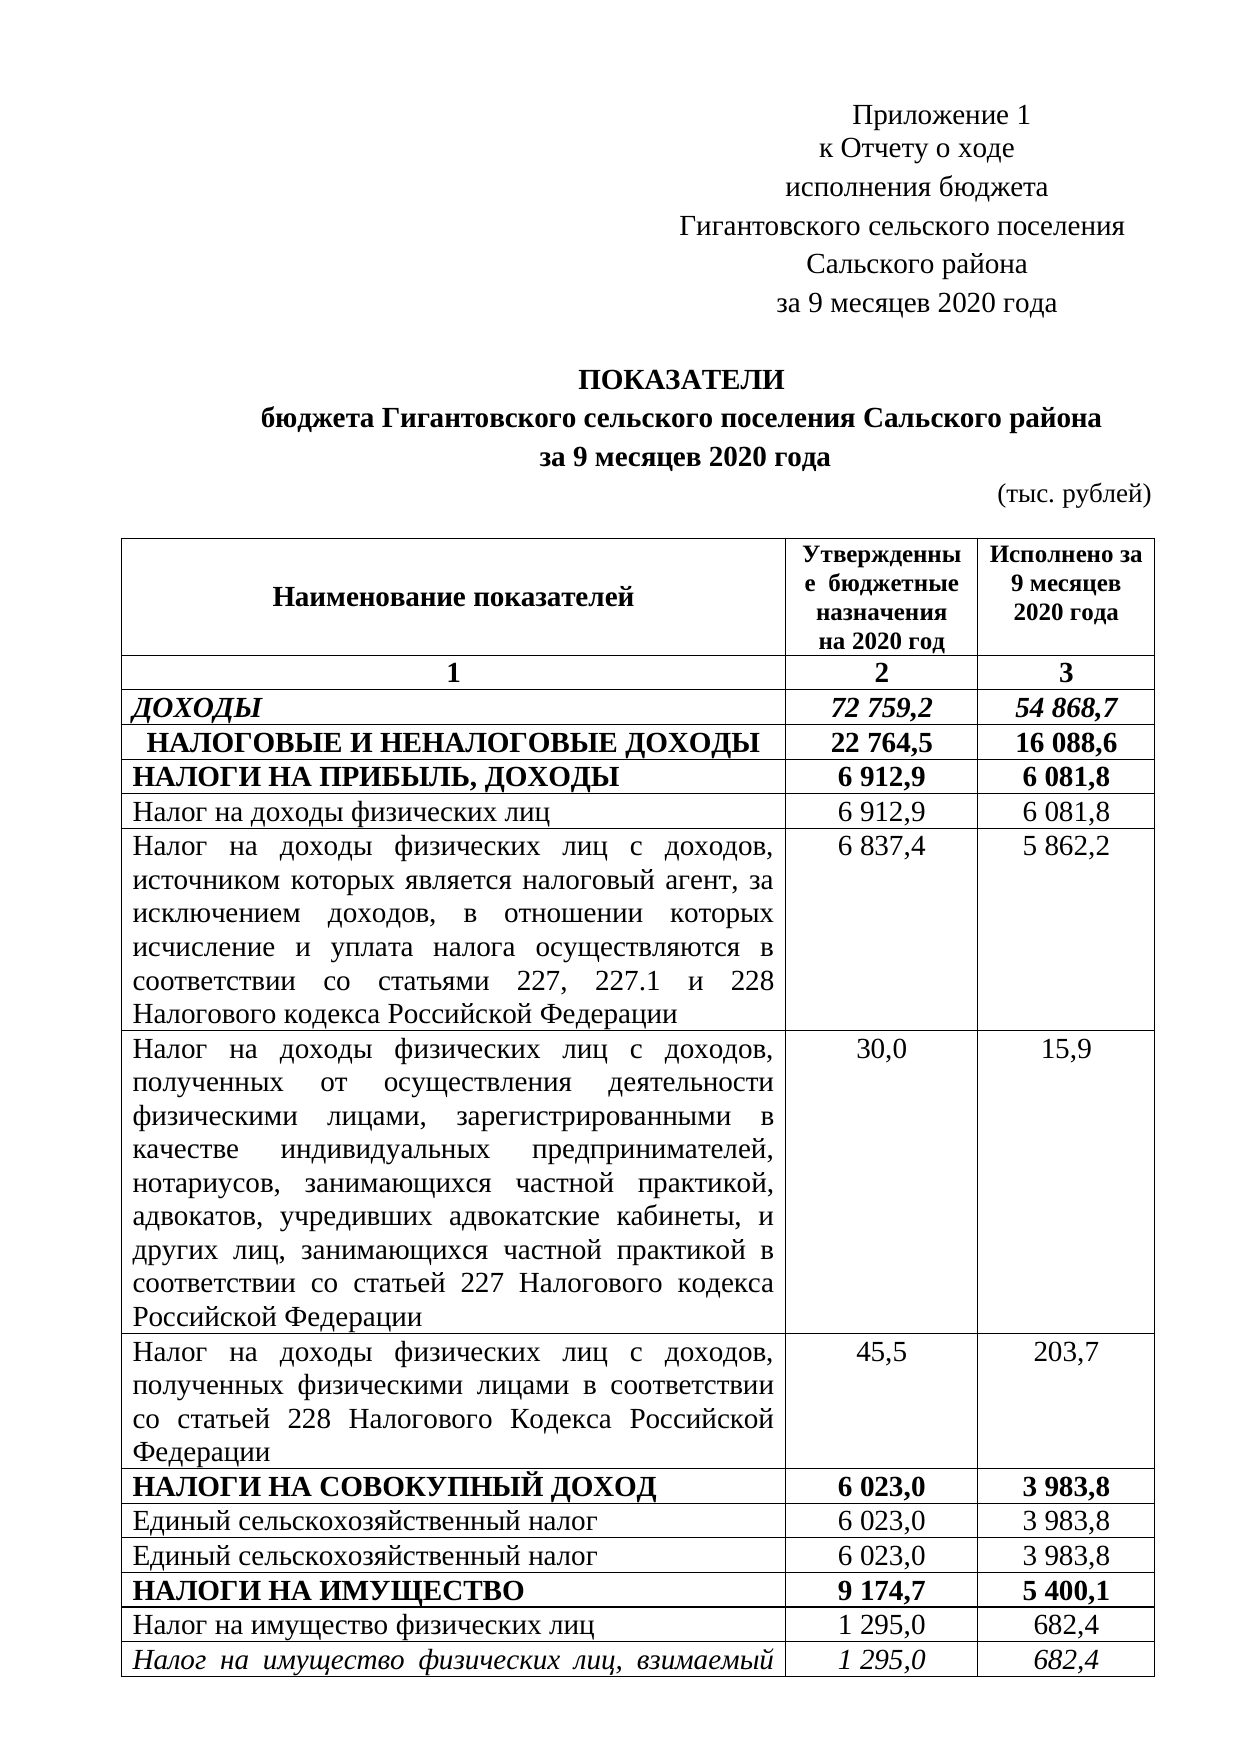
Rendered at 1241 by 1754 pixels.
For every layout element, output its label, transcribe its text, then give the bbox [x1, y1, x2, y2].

table_cell 682,4 [978, 1608, 1154, 1641]
text Гигантовского сельского поселения [136, 208, 1152, 241]
table_header Наименование показателей [122, 539, 785, 655]
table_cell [122, 1642, 785, 1676]
table_cell 9 174,7 [786, 1573, 977, 1606]
table_cell Налог на доходы физических лиц с доходов, полученных от осуществления деятельности физическими лицами, зарегистрированными в качестве индивидуальных предпринимателей, нотариусов, занимающихся частной практикой, адвокатов, учредивших адвокатские кабинеты, и других лиц, занимающихся частной практикой в соответствии со статьей 227 Налогового кодекса Российской Федерации [122, 1031, 785, 1333]
table_cell 5 400,1 [978, 1573, 1154, 1606]
text (тыс. рублей) [136, 478, 1152, 509]
table_header Исполнено за 9 месяцев 2020 года [978, 539, 1154, 655]
table_cell 1 295,0 [786, 1642, 977, 1676]
table_cell 6 023,0 [786, 1504, 977, 1537]
text бюджета Гигантовского сельского поселения Сальского района [136, 401, 1152, 434]
table_cell 30,0 [786, 1031, 977, 1333]
table_cell 6 837,4 [786, 829, 977, 1030]
text Сальского района [136, 246, 1152, 280]
table_cell Налог на доходы физических лиц с доходов, источником которых является налоговый агент, за исключением доходов, в отношении которых исчисление и уплата налога осуществляются в соответствии со статьями 227, 227.1 и 228 Налогового кодекса Российской Федерации [122, 829, 785, 1030]
table_cell 5 862,2 [978, 829, 1154, 1030]
table_cell Налог на доходы физических лиц с доходов, полученных физическими лицами в соответствии со статьей 228 Налогового Кодекса Российской Федерации [122, 1334, 785, 1468]
text за 9 месяцев 2020 года [136, 439, 1152, 473]
table_cell 6 081,8 [978, 760, 1154, 793]
table_cell НАЛОГИ НА СОВОКУПНЫЙ ДОХОД [122, 1469, 785, 1503]
table_cell НАЛОГИ НА ПРИБЫЛЬ, ДОХОДЫ [122, 760, 785, 793]
table_cell 1 [122, 656, 785, 689]
table_cell 2 [786, 656, 977, 689]
table_cell 6 912,9 [786, 760, 977, 793]
table_cell 3 983,8 [978, 1538, 1154, 1572]
table_cell 682,4 [978, 1642, 1154, 1676]
table_cell Единый сельскохозяйственный налог [122, 1538, 785, 1572]
table_cell 6 023,0 [786, 1538, 977, 1572]
table_cell 15,9 [978, 1031, 1154, 1333]
table_cell 3 [978, 656, 1154, 689]
table_cell Единый сельскохозяйственный налог [122, 1504, 785, 1537]
table_cell НАЛОГОВЫЕ И НЕНАЛОГОВЫЕ ДОХОДЫ [122, 725, 785, 758]
table_cell НАЛОГИ НА ИМУЩЕСТВО [122, 1573, 785, 1606]
table_cell 54 868,7 [978, 690, 1154, 724]
text ПОКАЗАТЕЛИ [136, 362, 1152, 396]
table_cell 3 983,8 [978, 1469, 1154, 1503]
table_cell 45,5 [786, 1334, 977, 1468]
table_cell Налог на доходы физических лиц [122, 794, 785, 828]
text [136, 99, 1152, 131]
table_cell 72 759,2 [786, 690, 977, 724]
table_cell Налог на имущество физических лиц [122, 1608, 785, 1641]
table_cell 3 983,8 [978, 1504, 1154, 1537]
table_cell 16 088,6 [978, 725, 1154, 758]
table_cell 6 912,9 [786, 794, 977, 828]
table_cell 203,7 [978, 1334, 1154, 1468]
table_cell 22 764,5 [786, 725, 977, 758]
text за 9 месяцев 2020 года [136, 285, 1152, 318]
table_cell ДОХОДЫ [122, 690, 785, 724]
table_header Утвержденные бюджетные назначения на 2020 год [786, 539, 977, 655]
table_cell 6 081,8 [978, 794, 1154, 828]
table_cell 1 295,0 [786, 1608, 977, 1641]
text к Отчету о ходе [136, 131, 1152, 164]
text исполнения бюджета [136, 169, 1152, 203]
table_cell 6 023,0 [786, 1469, 977, 1503]
